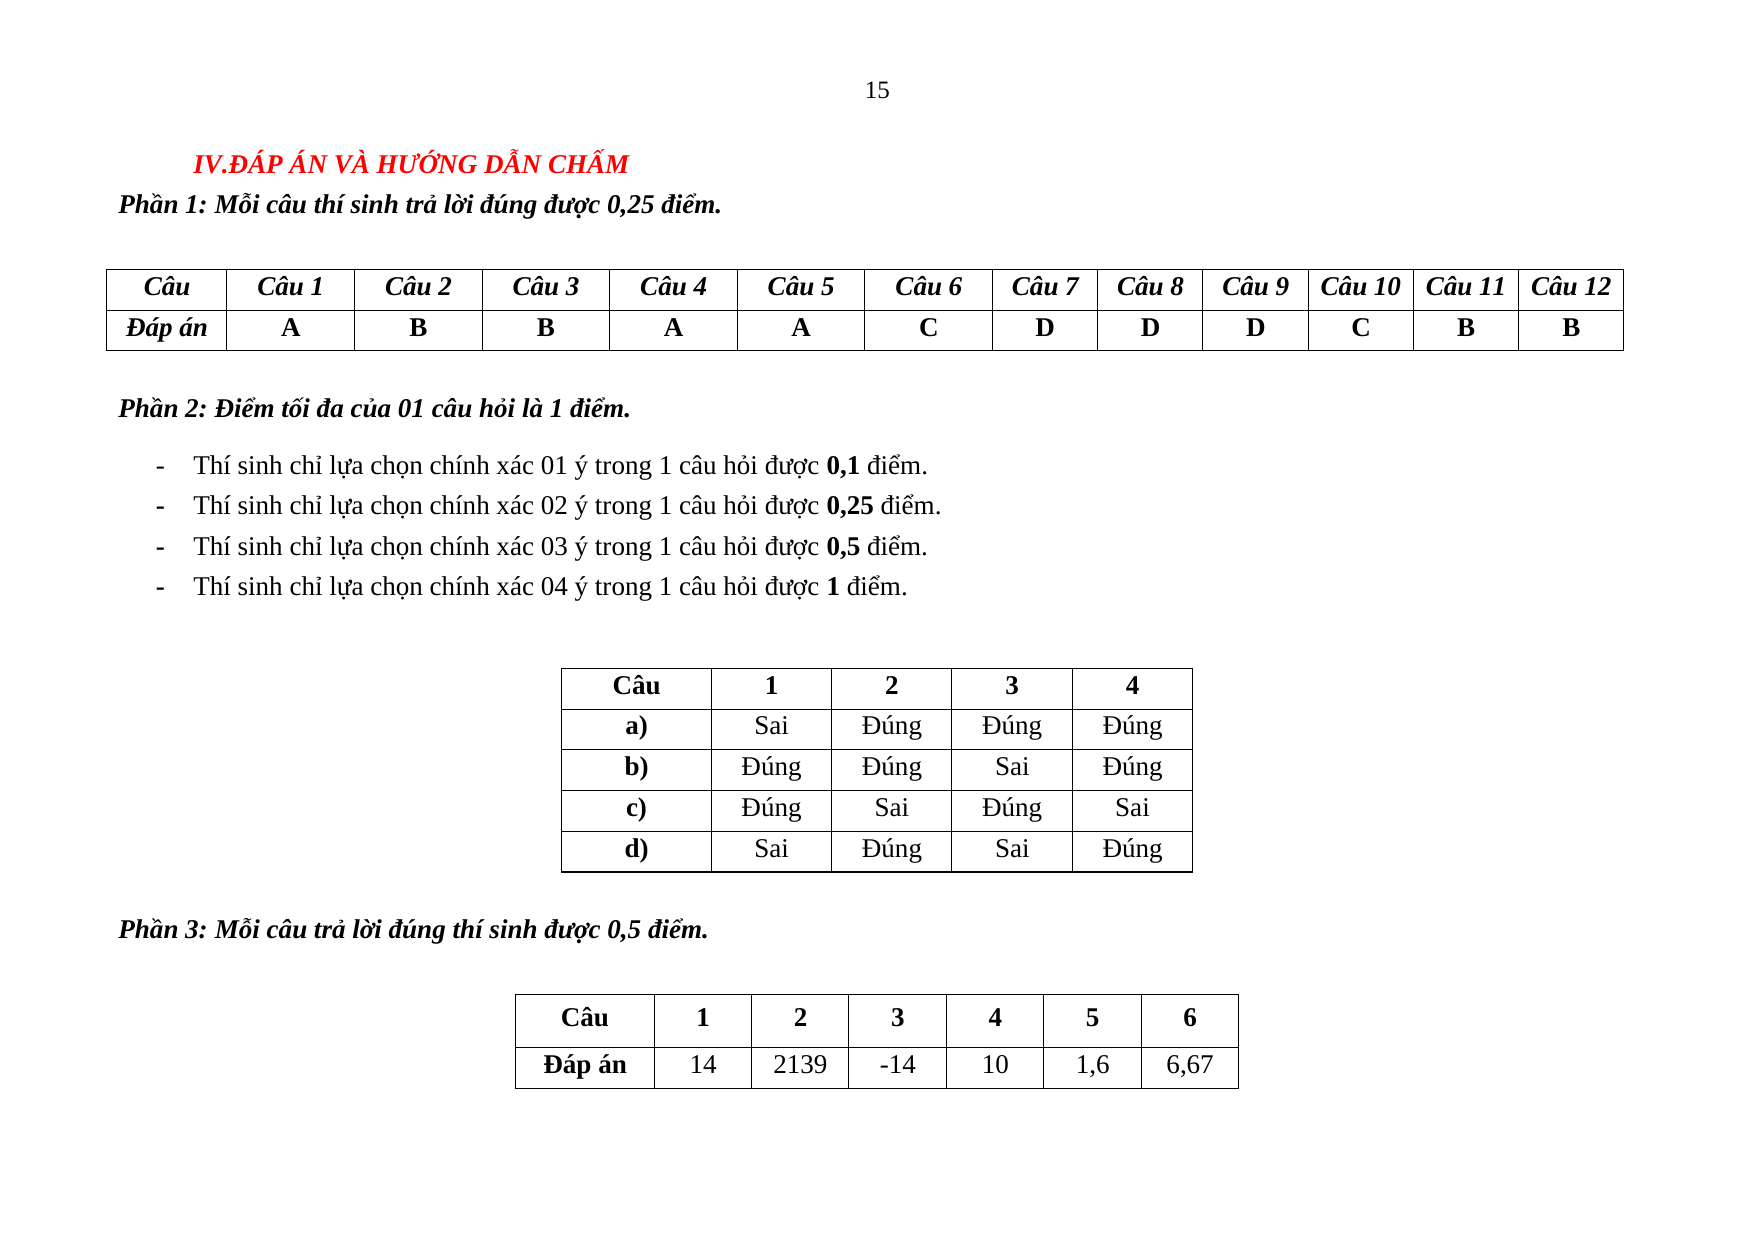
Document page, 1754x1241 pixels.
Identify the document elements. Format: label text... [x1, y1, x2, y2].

text Phần 3: Mỗi câu trả lời đúng thí sinh được 0,5 điểm. [118, 913, 1636, 944]
table_cell Đúng [832, 750, 951, 790]
table_header Câu [107, 270, 226, 310]
table_cell c) [562, 791, 711, 831]
table_header 2 [832, 669, 951, 708]
table_cell 2139 [752, 1048, 848, 1088]
table_header 1 [712, 669, 831, 708]
table_header 2 [752, 995, 848, 1047]
table_header 5 [1044, 995, 1141, 1047]
table_header Câu 4 [610, 270, 737, 310]
table_header Câu 12 [1519, 270, 1623, 310]
table_cell A [227, 311, 354, 350]
table_cell D [1203, 311, 1308, 350]
list Thí sinh chỉ lựa chọn chính xác 04 ý trong 1 câu hỏi được 1 điểm. [156, 570, 1636, 601]
table_cell Đúng [952, 710, 1072, 749]
table_cell Đúng [1073, 750, 1192, 790]
table_header Câu 8 [1098, 270, 1202, 310]
table_cell Sai [832, 791, 951, 831]
table_cell -14 [849, 1048, 946, 1088]
table_cell C [1309, 311, 1413, 350]
table_cell Sai [712, 832, 831, 871]
table_cell Sai [952, 750, 1072, 790]
table_cell b) [562, 750, 711, 790]
table_cell Sai [712, 710, 831, 749]
table_header Câu [562, 669, 711, 708]
list Thí sinh chỉ lựa chọn chính xác 02 ý trong 1 câu hỏi được 0,25 điểm. [156, 489, 1636, 521]
table_cell Đúng [712, 750, 831, 790]
table_cell Đúng [832, 710, 951, 749]
table_header 3 [849, 995, 946, 1047]
table_header Câu 3 [483, 270, 609, 310]
table_cell Đáp án [516, 1048, 654, 1088]
table_cell Sai [1073, 791, 1192, 831]
table_header Câu 1 [227, 270, 354, 310]
table_header Câu 2 [355, 270, 482, 310]
table_cell D [1098, 311, 1202, 350]
table_cell Đáp án [107, 311, 226, 350]
table_cell Đúng [1073, 832, 1192, 871]
table_cell B [483, 311, 609, 350]
table_cell a) [562, 710, 711, 749]
text IV.ĐÁP ÁN VÀ HƯỚNG DẪN CHẤM [118, 148, 1636, 179]
table_cell Đúng [1073, 710, 1192, 749]
table_cell D [993, 311, 1097, 350]
list Thí sinh chỉ lựa chọn chính xác 03 ý trong 1 câu hỏi được 0,5 điểm. [156, 530, 1636, 561]
table_header Câu 11 [1414, 270, 1518, 310]
table_cell 10 [947, 1048, 1043, 1088]
table_cell C [865, 311, 992, 350]
table_header 4 [947, 995, 1043, 1047]
table_cell A [610, 311, 737, 350]
table_cell d) [562, 832, 711, 871]
table_cell Đúng [712, 791, 831, 831]
table_cell Đúng [952, 791, 1072, 831]
table_header 6 [1142, 995, 1238, 1047]
list Thí sinh chỉ lựa chọn chính xác 01 ý trong 1 câu hỏi được 0,1 điểm. [156, 449, 1636, 480]
table_header 1 [655, 995, 751, 1047]
table_cell 1,6 [1044, 1048, 1141, 1088]
table_header Câu [516, 995, 654, 1047]
table_header 3 [952, 669, 1072, 708]
table_header Câu 9 [1203, 270, 1308, 310]
table_header Câu 6 [865, 270, 992, 310]
table_header Câu 7 [993, 270, 1097, 310]
table_header Câu 5 [738, 270, 864, 310]
table_header Câu 10 [1309, 270, 1413, 310]
table_cell B [1519, 311, 1623, 350]
table_cell B [1414, 311, 1518, 350]
text Phần 2: Điểm tối đa của 01 câu hỏi là 1 điểm. [118, 392, 1636, 423]
table_header 4 [1073, 669, 1192, 708]
table_cell A [738, 311, 864, 350]
table_cell 14 [655, 1048, 751, 1088]
table_cell Sai [952, 832, 1072, 871]
table_cell B [355, 311, 482, 350]
table_cell Đúng [832, 832, 951, 871]
table_cell 6,67 [1142, 1048, 1238, 1088]
text Phần 1: Mỗi câu thí sinh trả lời đúng được 0,25 điểm. [118, 188, 1636, 219]
